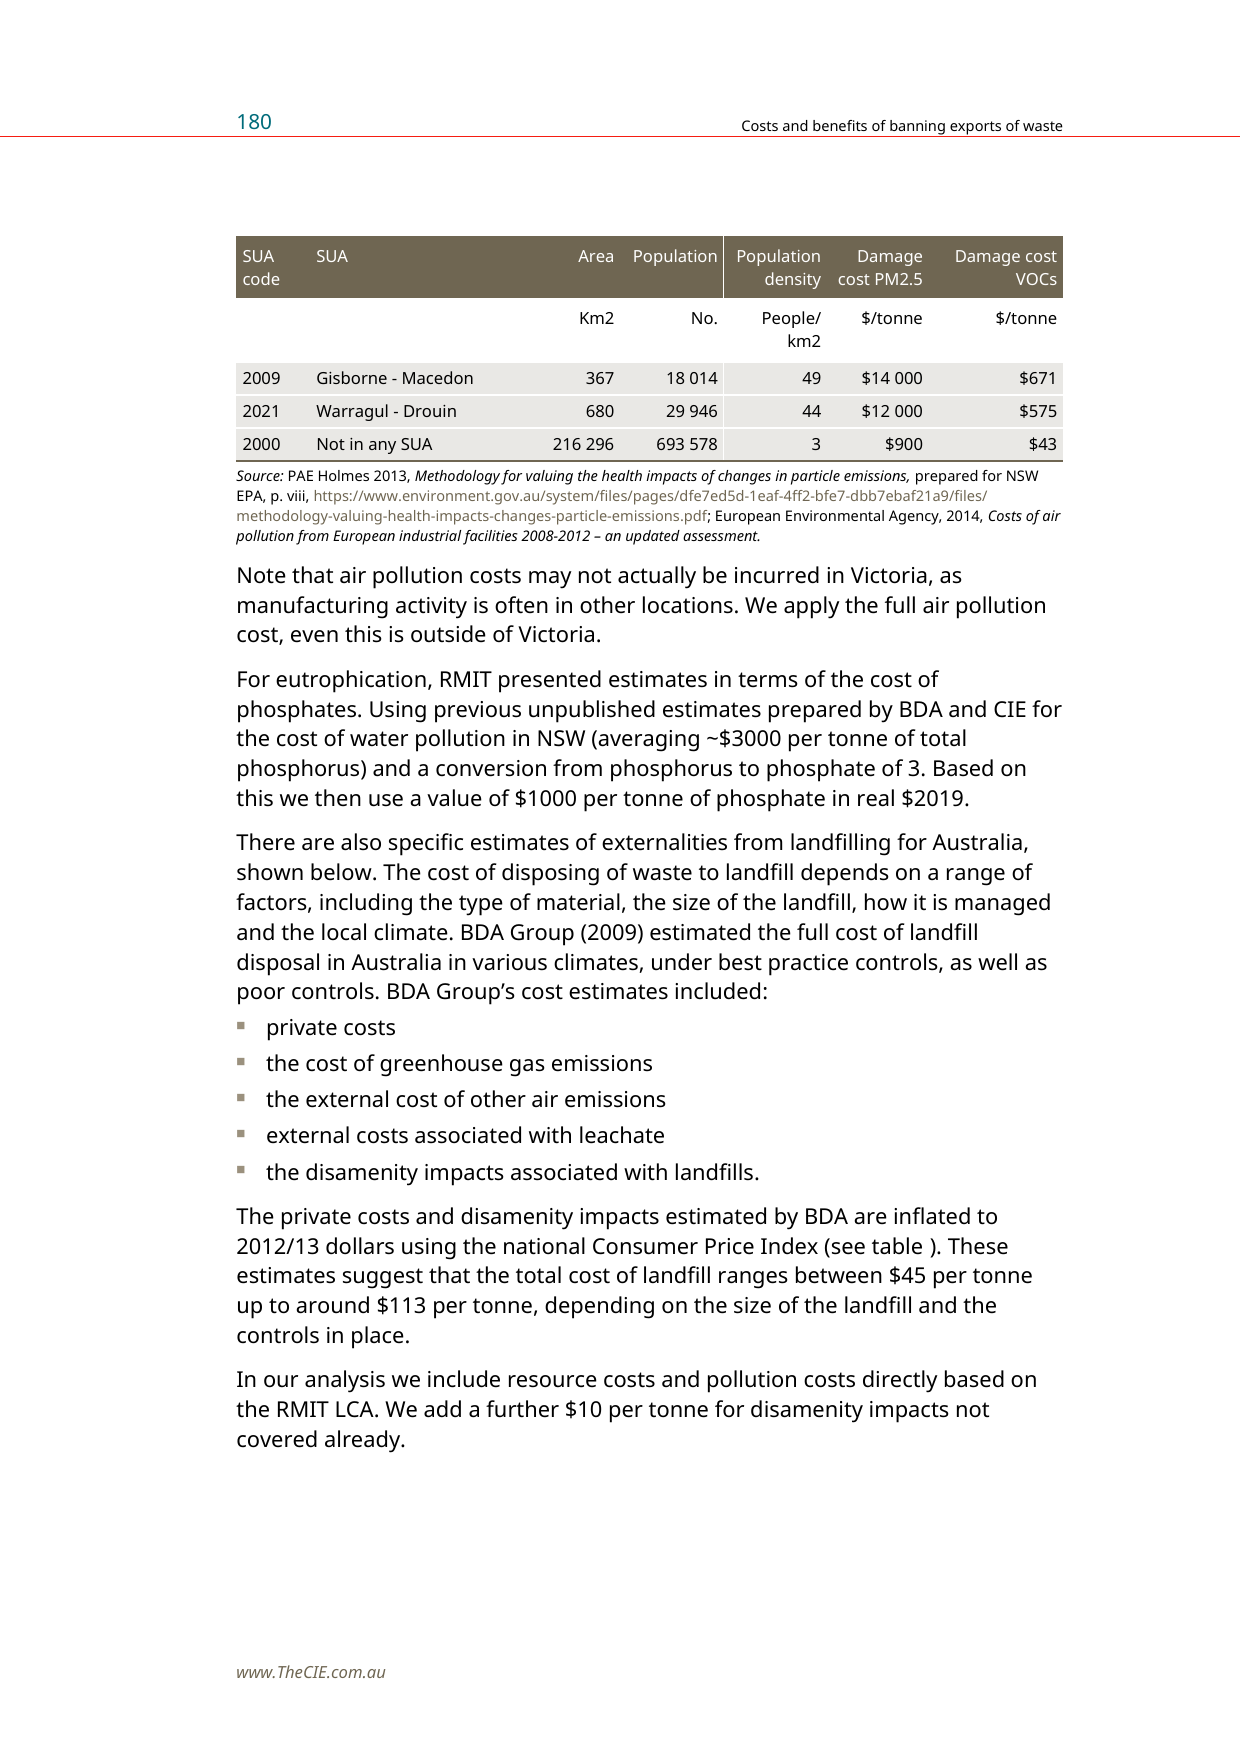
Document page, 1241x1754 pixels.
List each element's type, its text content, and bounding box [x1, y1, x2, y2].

list external costs associated with leachate [236, 1120, 1063, 1150]
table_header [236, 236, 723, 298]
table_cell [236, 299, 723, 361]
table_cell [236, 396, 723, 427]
text For eutrophication, RMIT presented estimates in terms of the cost of phosphates. Using previous unpublished estimates prepared by BDA and CIE for the cost of water pollution in NSW (averaging ~$3000 per tonne of total phosphorus) and a conversion from phosphorus to phosphate of 3. Based on this we then use a value of $1000 per tonne of phosphate in real $2019. [236, 664, 1063, 813]
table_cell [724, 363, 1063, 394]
list the external cost of other air emissions [236, 1084, 1063, 1114]
list private costs [236, 1012, 1063, 1042]
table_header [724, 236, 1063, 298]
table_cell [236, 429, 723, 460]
text Source: PAE Holmes 2013, Methodology for valuing the health impacts of changes in particle emissions, prepared for NSW EPA, p. viii, https://www.environment.gov.au/system/files/pages/dfe7ed5d-1eaf-4ff2-bfe7-dbb7ebaf21a9/files/methodology-valuing-health-impacts-changes-particle-emissions.pdf; European Environmental Agency, 2014, Costs of air pollution from European industrial facilities 2008-2012 – an updated assessment. [236, 466, 1063, 545]
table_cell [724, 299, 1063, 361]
list the disamenity impacts associated with landfills. [236, 1156, 1063, 1186]
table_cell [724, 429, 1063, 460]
list the cost of greenhouse gas emissions [236, 1048, 1063, 1078]
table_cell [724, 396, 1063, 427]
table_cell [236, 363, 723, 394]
text In our analysis we include resource costs and pollution costs directly based on the RMIT LCA. We add a further $10 per tonne for disamenity impacts not covered already. [236, 1364, 1063, 1454]
text The private costs and disamenity impacts estimated by BDA are inflated to 2012/13 dollars using the national Consumer Price Index (see table 7.14). These estimates suggest that the total cost of landfill ranges between $45 per tonne up to around $113 per tonne, depending on the size of the landfill and the controls in place. [236, 1201, 1063, 1350]
text There are also specific estimates of externalities from landfilling for Australia, shown below. The cost of disposing of waste to landfill depends on a range of factors, including the type of material, the size of the landfill, how it is managed and the local climate. BDA Group (2009) estimated the full cost of landfill disposal in Australia in various climates, under best practice controls, as well as poor controls. BDA Group’s cost estimates included: [236, 827, 1063, 1006]
text Note that air pollution costs may not actually be incurred in Victoria, as manufacturing activity is often in other locations. We apply the full air pollution cost, even this is outside of Victoria. [236, 560, 1063, 649]
